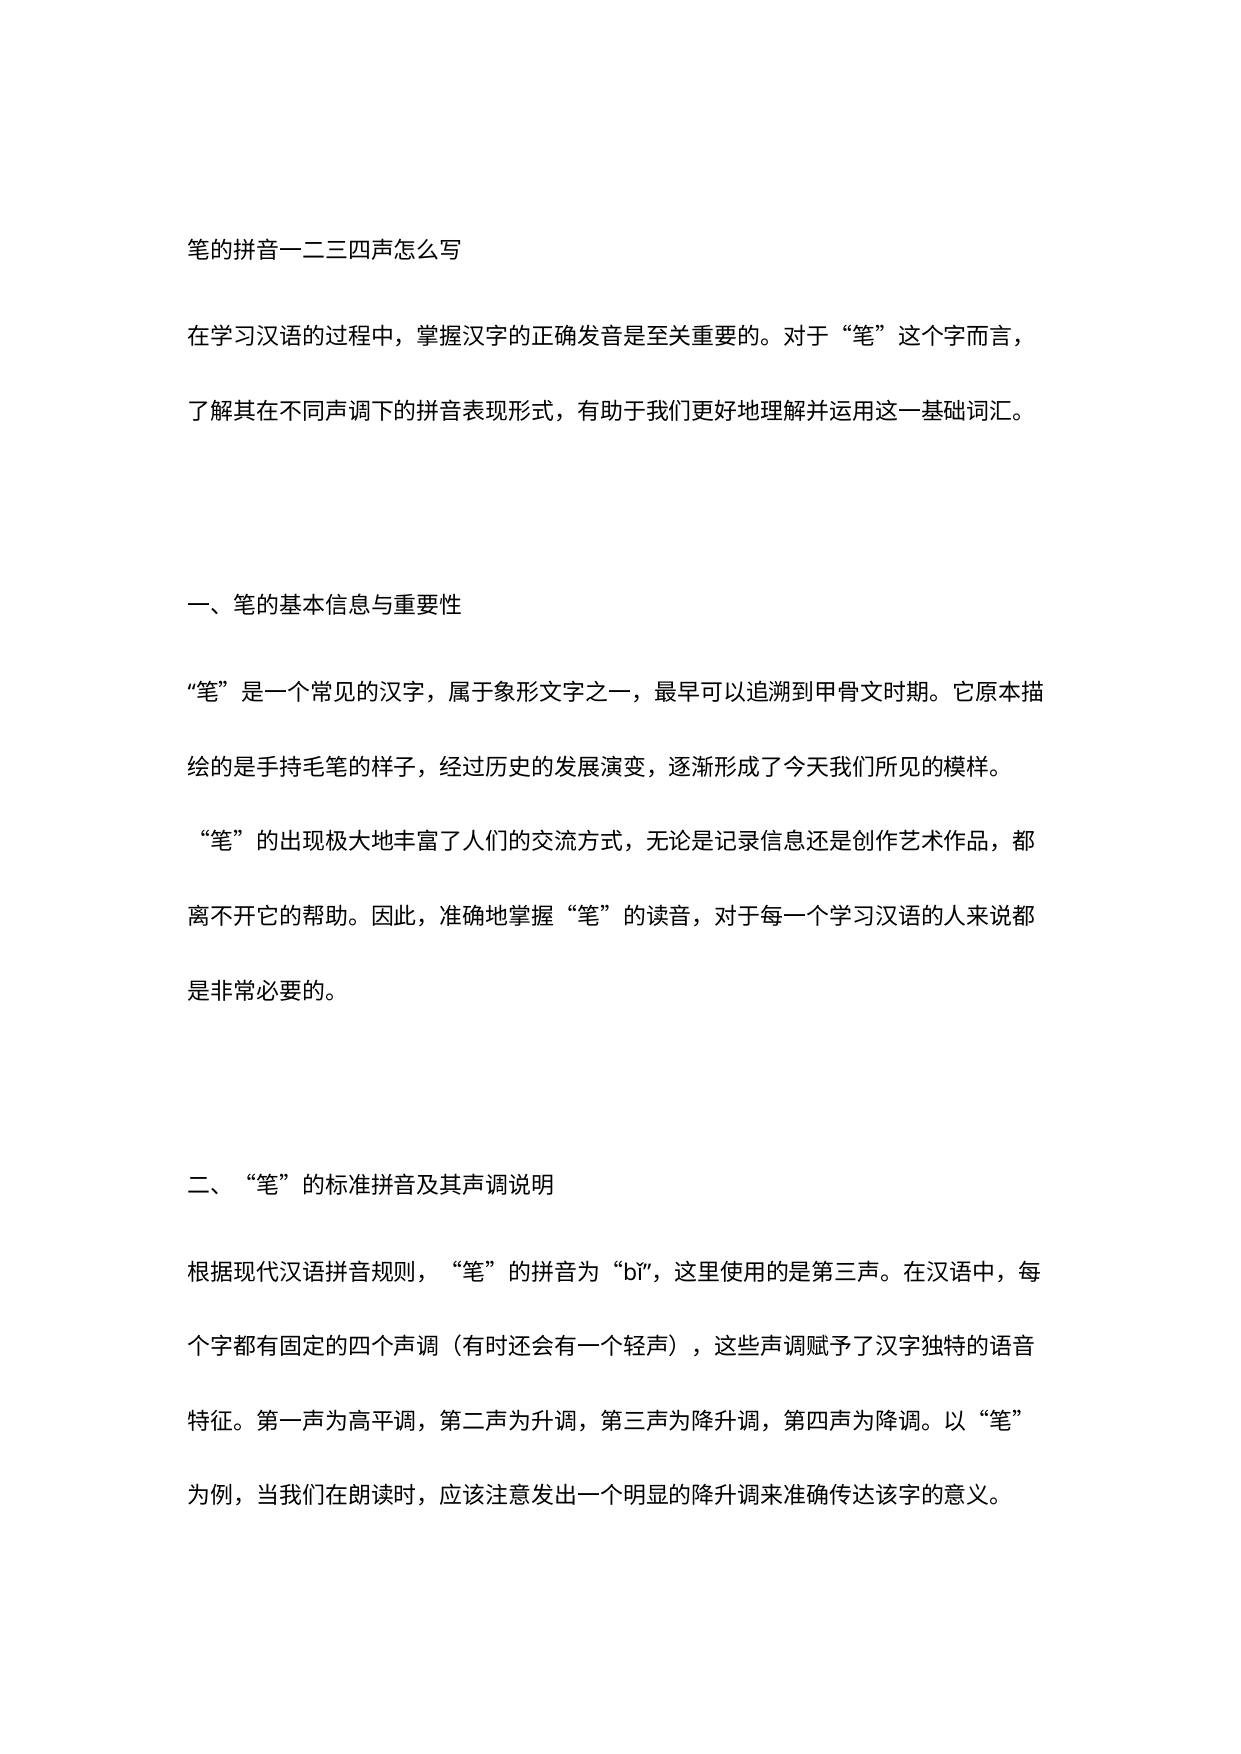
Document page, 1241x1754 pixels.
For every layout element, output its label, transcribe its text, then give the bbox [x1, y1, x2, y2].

text 根据现代汉语拼音规则，“笔”的拼音为“bǐ”，这里使用的是第三声。在汉语中，每个字都有固定的四个声调（有时还会有一个轻声），这些声调赋予了汉字独特的语音特征。第一声为高平调，第二声为升调，第三声为降升调，第四声为降调。以“笔”为例，当我们在朗读时，应该注意发出一个明显的降升调来准确传达该字的意义。 [187, 1237, 1053, 1527]
text 在学习汉语的过程中，掌握汉字的正确发音是至关重要的。对于“笔”这个字而言，了解其在不同声调下的拼音表现形式，有助于我们更好地理解并运用这一基础词汇。 [187, 302, 1053, 442]
text “笔”是一个常见的汉字，属于象形文字之一，最早可以追溯到甲骨文时期。它原本描绘的是手持毛笔的样子，经过历史的发展演变，逐渐形成了今天我们所见的模样。“笔”的出现极大地丰富了人们的交流方式，无论是记录信息还是创作艺术作品，都离不开它的帮助。因此，准确地掌握“笔”的读音，对于每一个学习汉语的人来说都是非常必要的。 [187, 658, 1053, 1022]
text 笔的拼音一二三四声怎么写 [187, 216, 1053, 281]
text 二、“笔”的标准拼音及其声调说明 [187, 1151, 1053, 1216]
text 一、笔的基本信息与重要性 [187, 571, 1053, 636]
